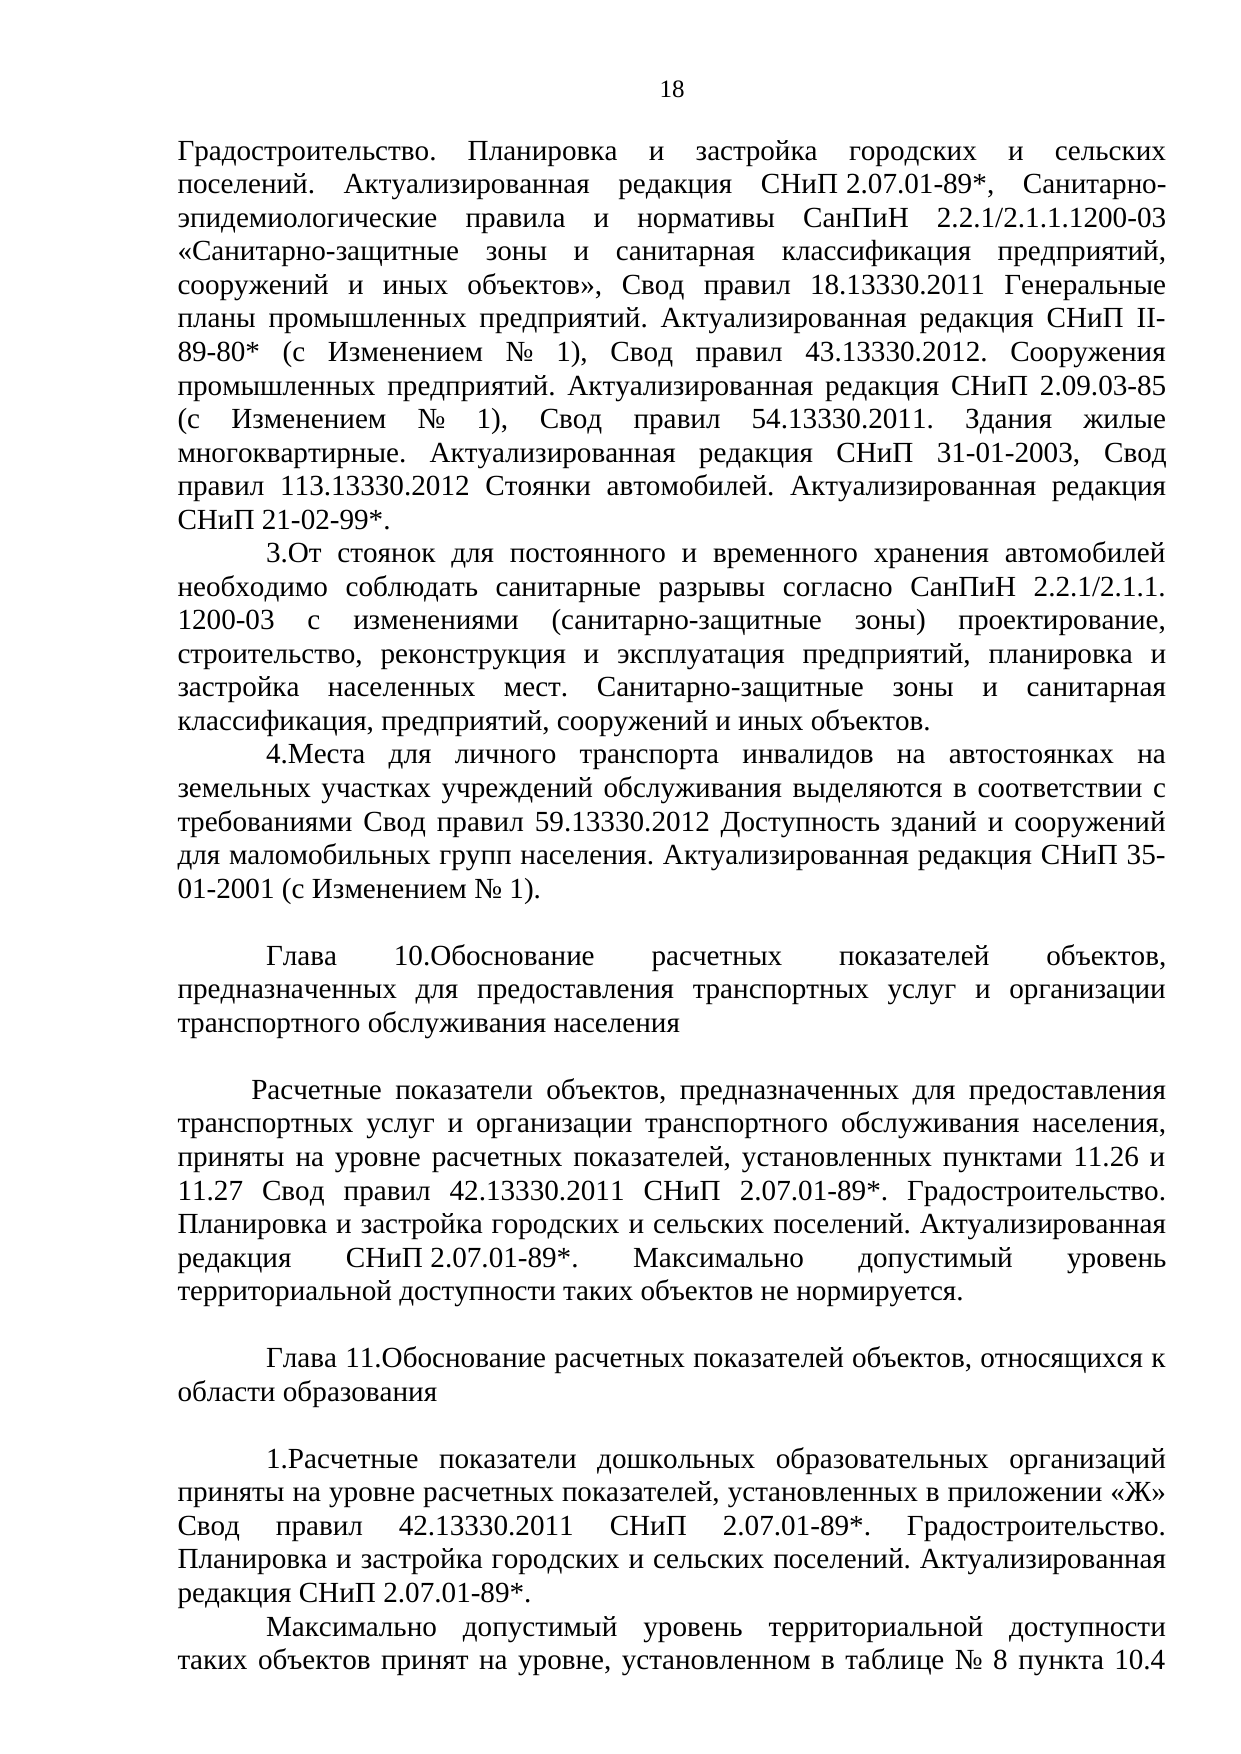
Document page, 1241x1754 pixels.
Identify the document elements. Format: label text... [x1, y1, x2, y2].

text 3.От стоянок для постоянного и временного хранения автомобилей необходимо соблюдать санитарные разрывы согласно СанПиН 2.2.1/2.1.1. 1200-03 с изменениями (санитарно-защитные зоны) проектирование, строительство, реконструкция и эксплуатация предприятий, планировка и застройка населенных мест. Санитарно-защитные зоны и санитарная классификация, предприятий, сооружений и иных объектов. [177, 535, 1167, 737]
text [177, 1609, 1167, 1676]
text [177, 133, 1167, 535]
text Расчетные показатели объектов, предназначенных для предоставления транспортных услуг и организации транспортного обслуживания населения, приняты на уровне расчетных показателей, установленных пунктами 11.26 и 11.27 Свод правил 42.13330.2011 СНиП 2.07.01-89*. Градостроительство. Планировка и застройка городских и сельских поселений. Актуализированная редакция СНиП 2.07.01-89*. Максимально допустимый уровень территориальной доступности таких объектов не нормируется. [177, 1072, 1167, 1307]
text Глава 11.Обоснование расчетных показателей объектов, относящихся к области образования [177, 1340, 1167, 1407]
text 1.Расчетные показатели дошкольных образовательных организаций приняты на уровне расчетных показателей, установленных в приложении «Ж» Свод правил 42.13330.2011 СНиП 2.07.01-89*. Градостроительство. Планировка и застройка городских и сельских поселений. Актуализированная редакция СНиП 2.07.01-89*. [177, 1441, 1167, 1609]
text Глава 10.Обоснование расчетных показателей объектов, предназначенных для предоставления транспортных услуг и организации транспортного обслуживания населения [177, 938, 1167, 1038]
text 4.Места для личного транспорта инвалидов на автостоянках на земельных участках учреждений обслуживания выделяются в соответствии с требованиями Свод правил 59.13330.2012 Доступность зданий и сооружений для маломобильных групп населения. Актуализированная редакция СНиП 35-01-2001 (с Изменением № 1). [177, 737, 1167, 904]
